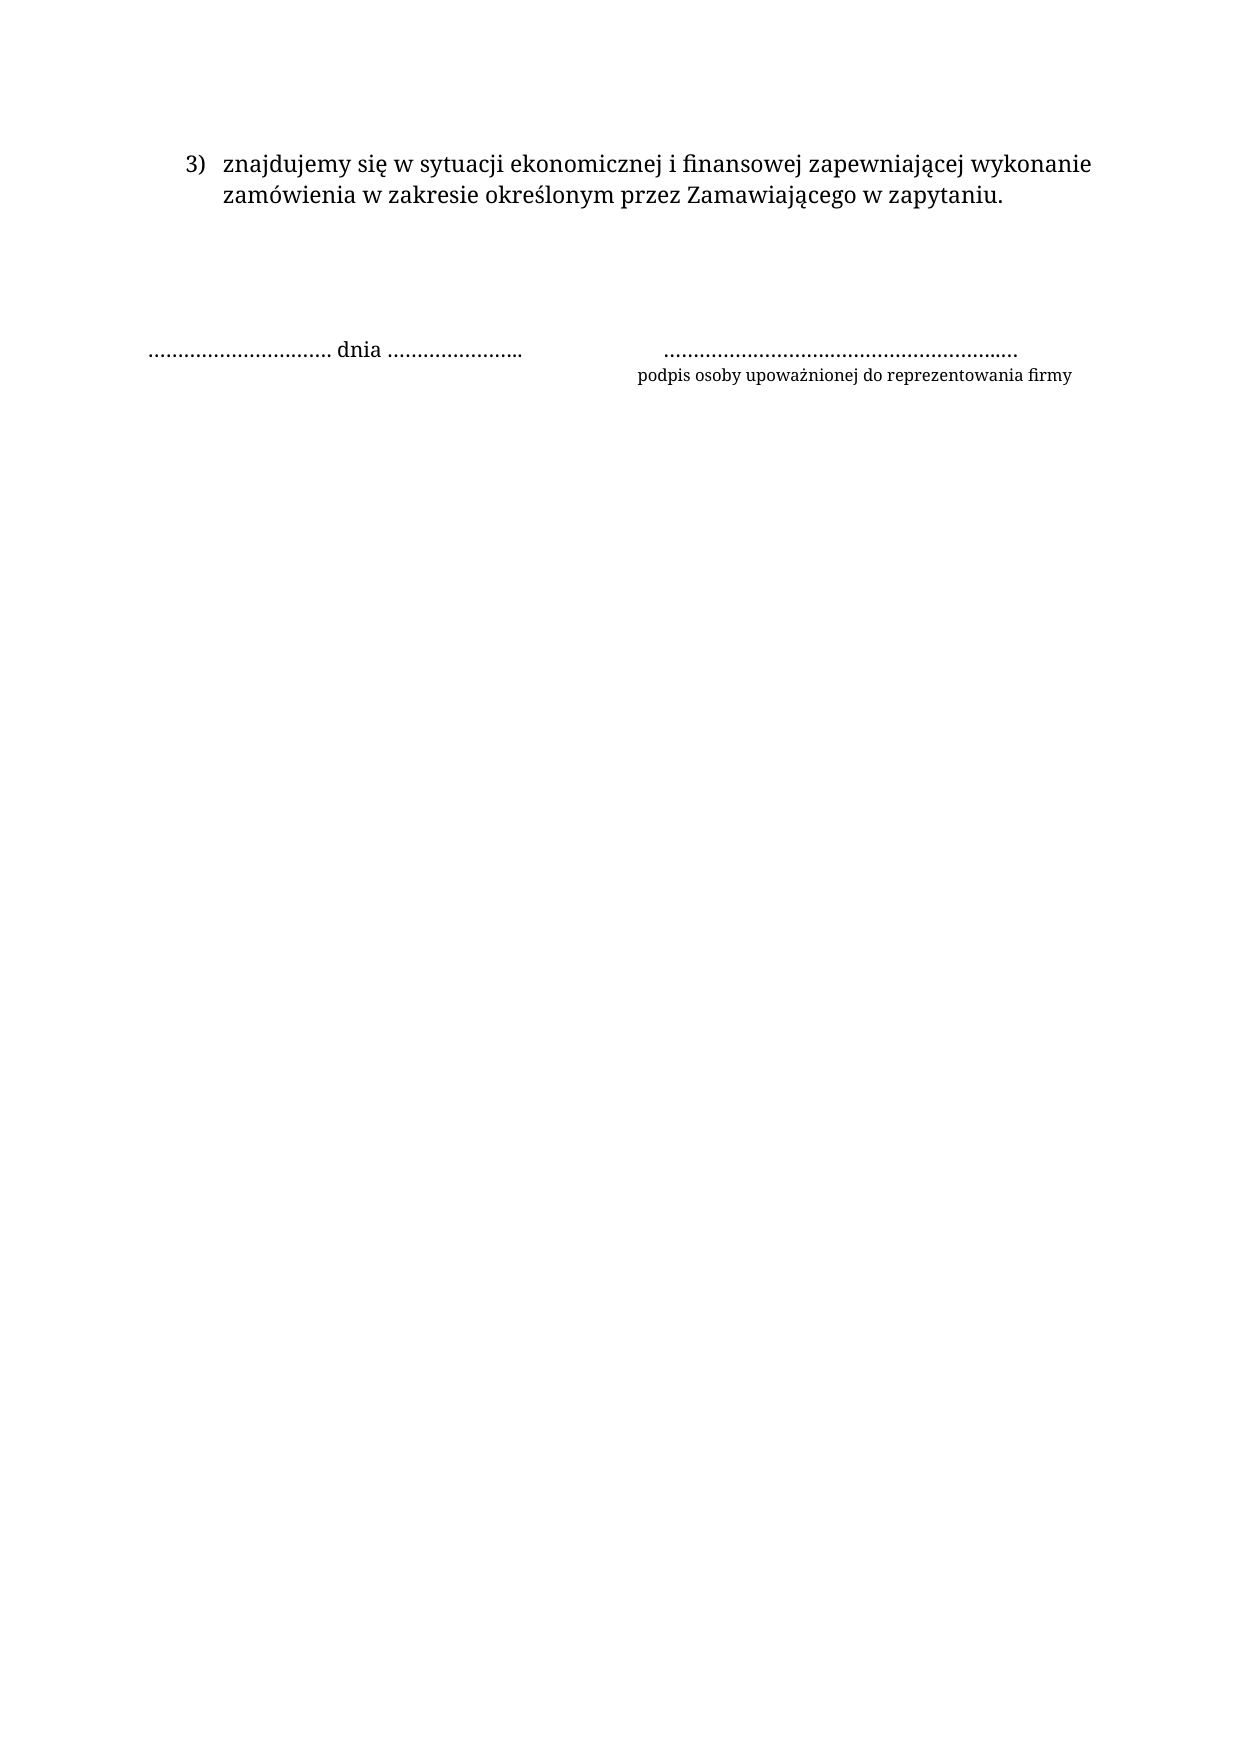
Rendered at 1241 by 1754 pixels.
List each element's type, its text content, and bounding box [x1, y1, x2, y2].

text podpis osoby upoważnionej do reprezentowania firmy [148, 363, 1093, 386]
list znajdujemy się w sytuacji ekonomicznej i finansowej zapewniającej wykonanie zamówienia w zakresie określonym przez Zamawiającego w zapytaniu. [185, 148, 1093, 210]
text …………………………. dnia ………………….. ……………………….………………………..… [148, 335, 1093, 363]
